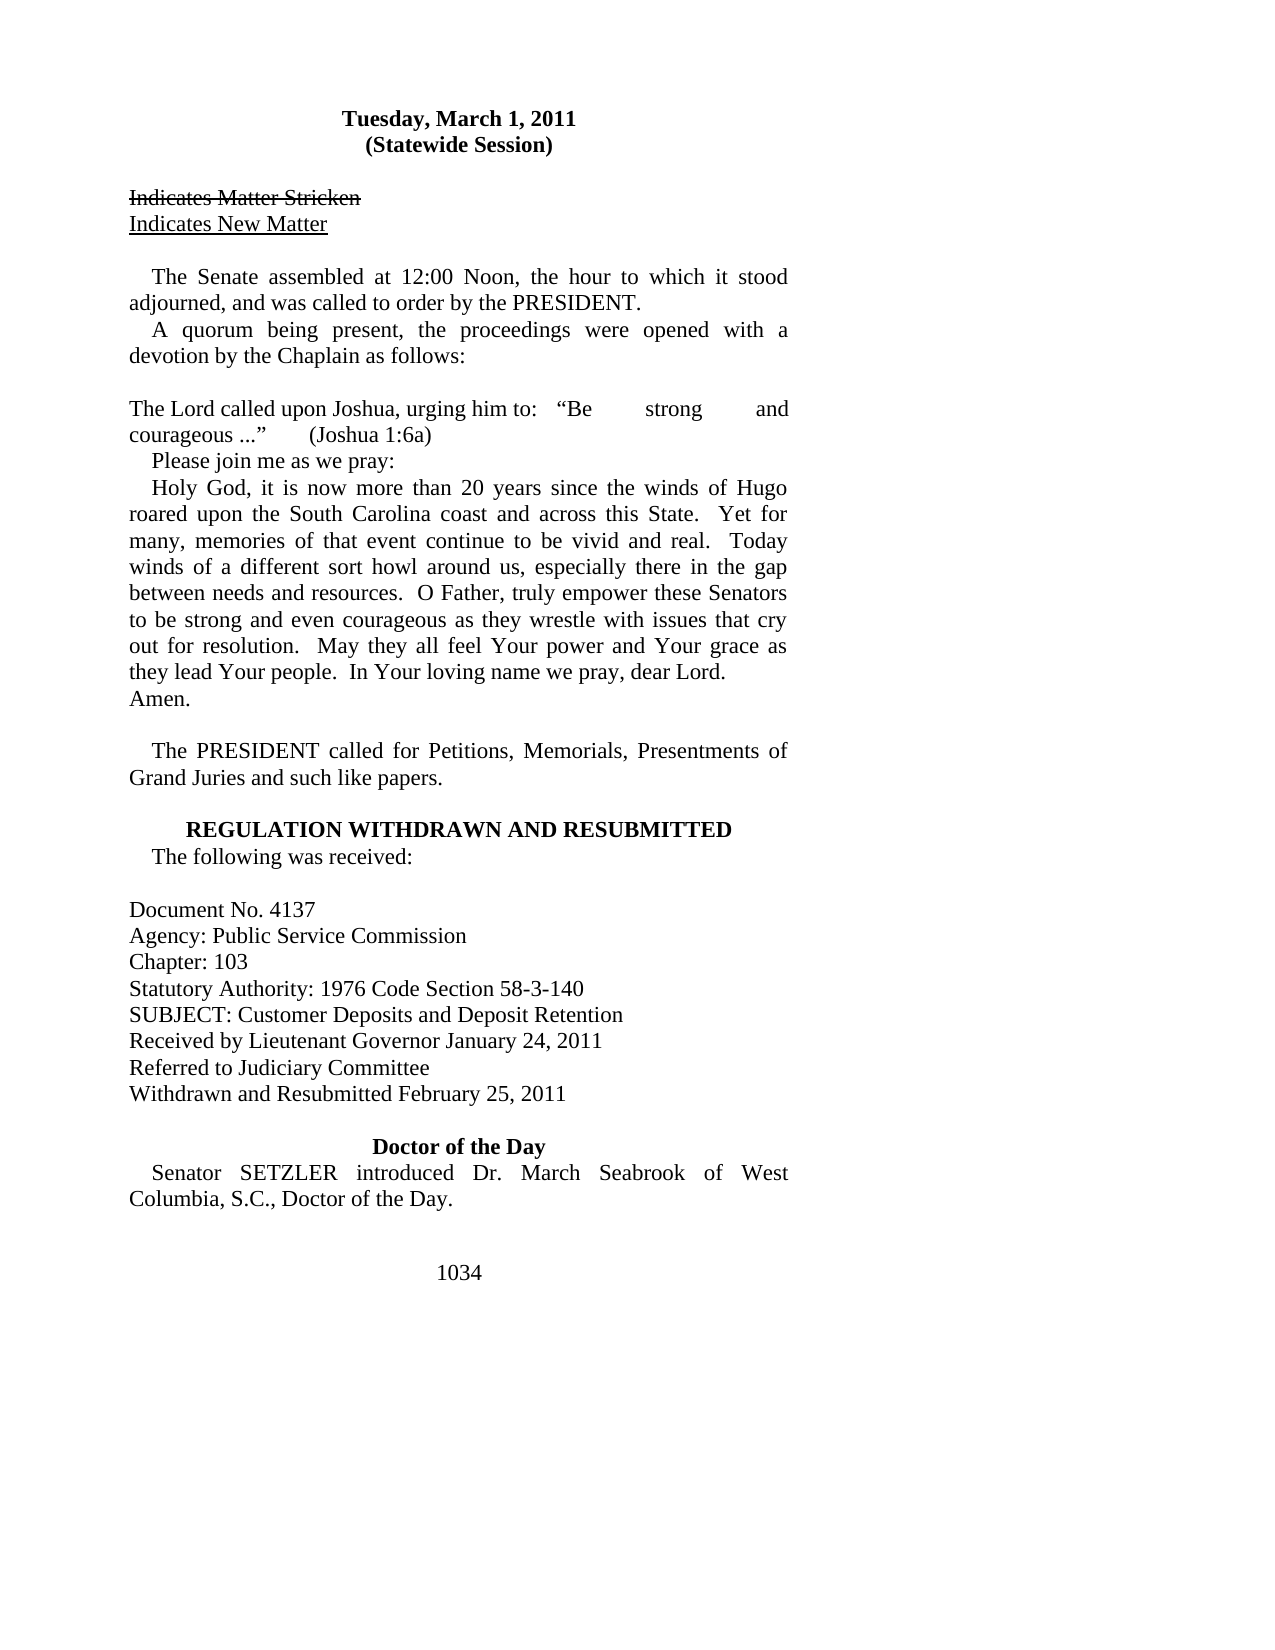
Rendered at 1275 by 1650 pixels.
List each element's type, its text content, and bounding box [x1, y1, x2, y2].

text The PRESIDENT called for Petitions, Memorials, Presentments of Grand Juries and such like papers. [129, 737, 789, 790]
text REGULATION WITHDRAWN AND RESUBMITTED [129, 817, 789, 843]
text Indicates Matter Stricken [129, 184, 789, 210]
text Amen. [129, 685, 789, 711]
subtitle Indicates New Matter [129, 210, 789, 237]
text Tuesday, March 1, 2011 [129, 105, 789, 131]
text Senator SETZLER introduced Dr. March Seabrook of West Columbia, S.C., Doctor of the Day. [129, 1159, 789, 1212]
text SUBJECT: Customer Deposits and Deposit Retention [129, 1001, 789, 1027]
text The following was received: [129, 843, 789, 869]
text The Lord called upon Joshua, urging him to: “Be strong and courageous ...” (Joshua 1:6a) [129, 395, 789, 448]
text Statutory Authority: 1976 Code Section 58-3-140 [129, 975, 789, 1001]
text Holy God, it is now more than 20 years since the winds of Hugo roared upon the South Carolina coast and across this State. Yet for many, memories of that event continue to be vivid and real. Today winds of a different sort howl around us, especially there in the gap between needs and resources. O Father, truly empower these Senators to be strong and even courageous as they wrestle with issues that cry out for resolution. May they all feel Your power and Your grace as they lead Your people. In Your loving name we pray, dear Lord. [129, 474, 789, 685]
text Referred to Judiciary Committee [129, 1054, 789, 1080]
text Document No. 4137 [129, 896, 789, 922]
text Please join me as we pray: [129, 448, 789, 474]
text (Statewide Session) [129, 131, 789, 158]
text A quorum being present, the proceedings were opened with a devotion by the Chaplain as follows: [129, 316, 789, 368]
text Doctor of the Day [129, 1133, 789, 1159]
text Received by Lieutenant Governor January 24, 2011 [129, 1027, 789, 1054]
text The Senate assembled at 12:00 Noon, the hour to which it stood adjourned, and was called to order by the PRESIDENT. [129, 263, 789, 316]
text Agency: Public Service Commission [129, 922, 789, 948]
text Withdrawn and Resubmitted February 25, 2011 [129, 1080, 789, 1106]
text Chapter: 103 [129, 948, 789, 975]
